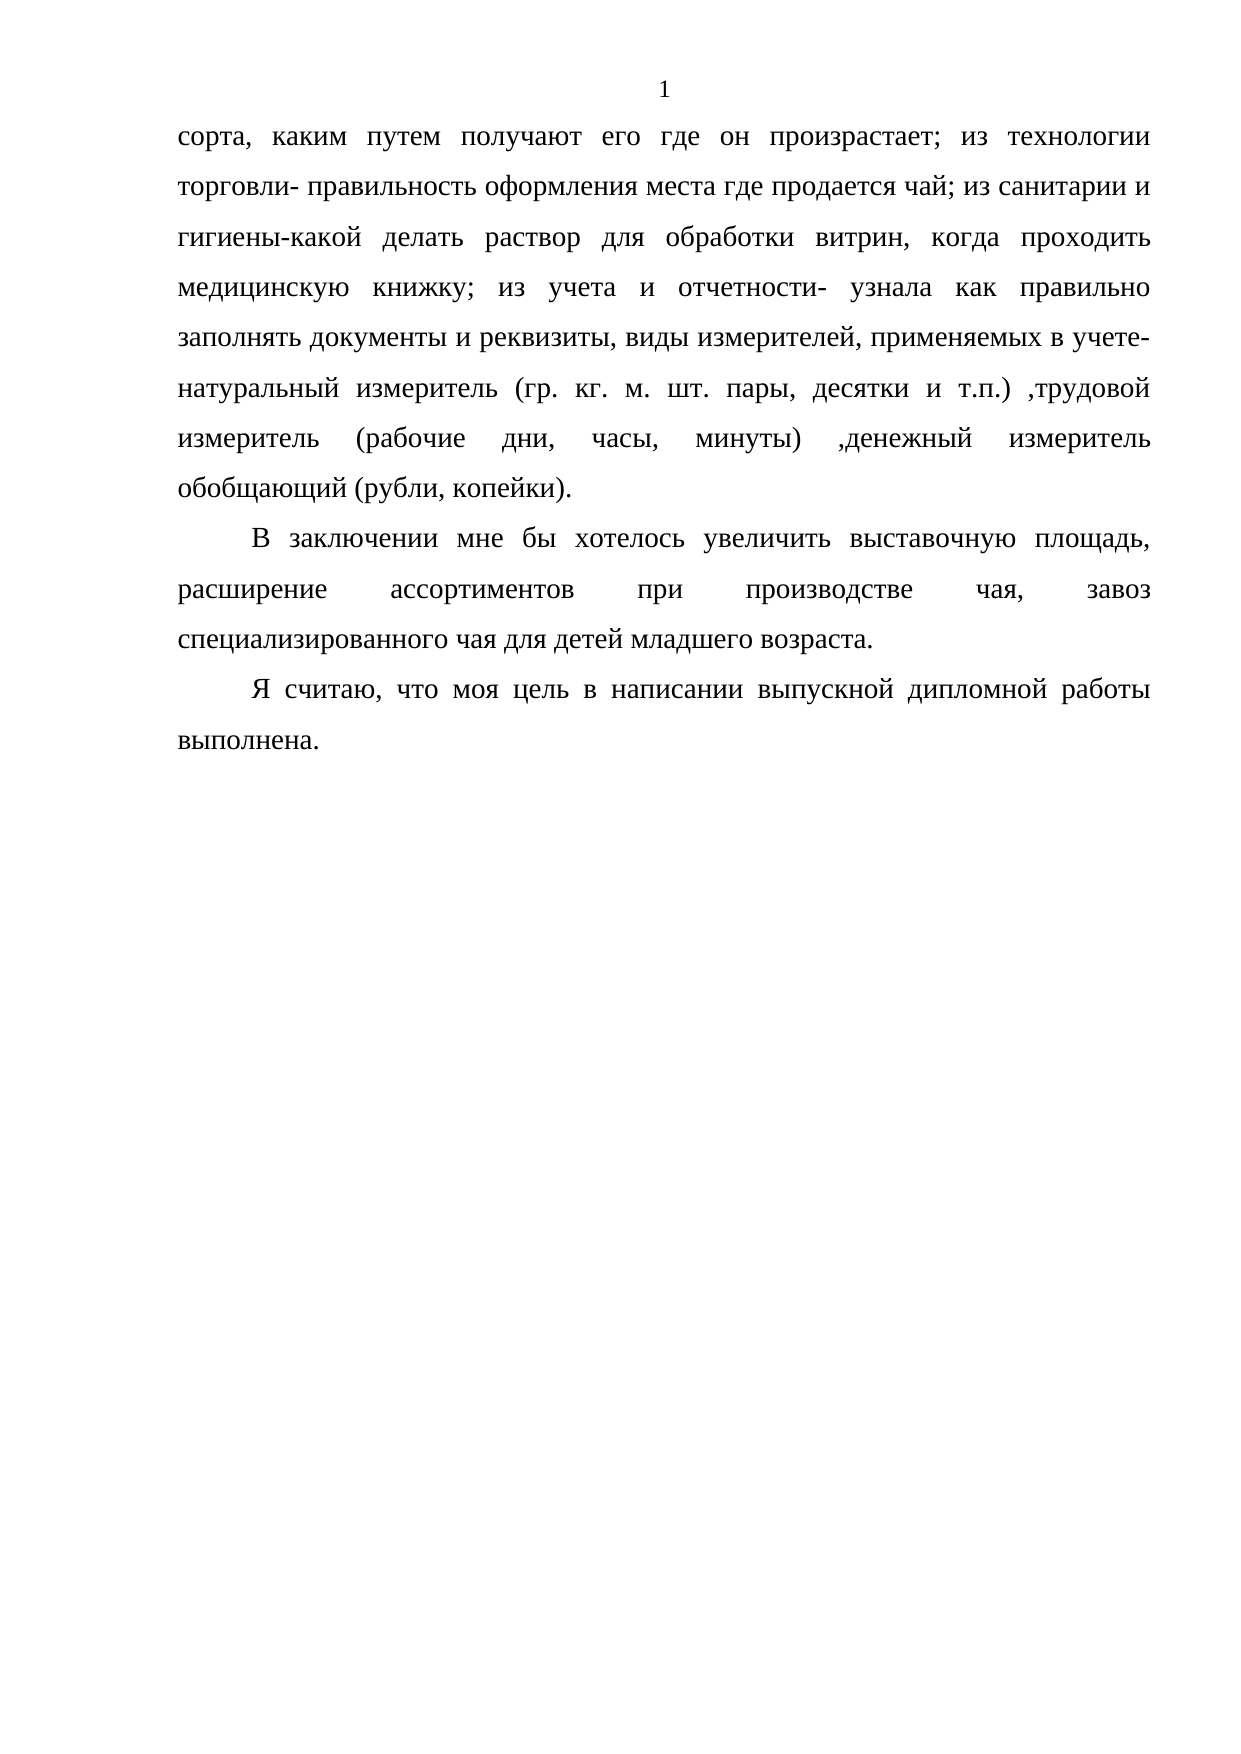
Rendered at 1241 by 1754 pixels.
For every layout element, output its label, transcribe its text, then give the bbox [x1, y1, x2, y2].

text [177, 118, 1152, 504]
text Я считаю, что моя цель в написании выпускной дипломной работы выполнена. [177, 672, 1152, 755]
text В заключении мне бы хотелось увеличить выставочную площадь, расширение ассортиментов при производстве чая, завоз специализированного чая для детей младшего возраста. [177, 521, 1152, 655]
